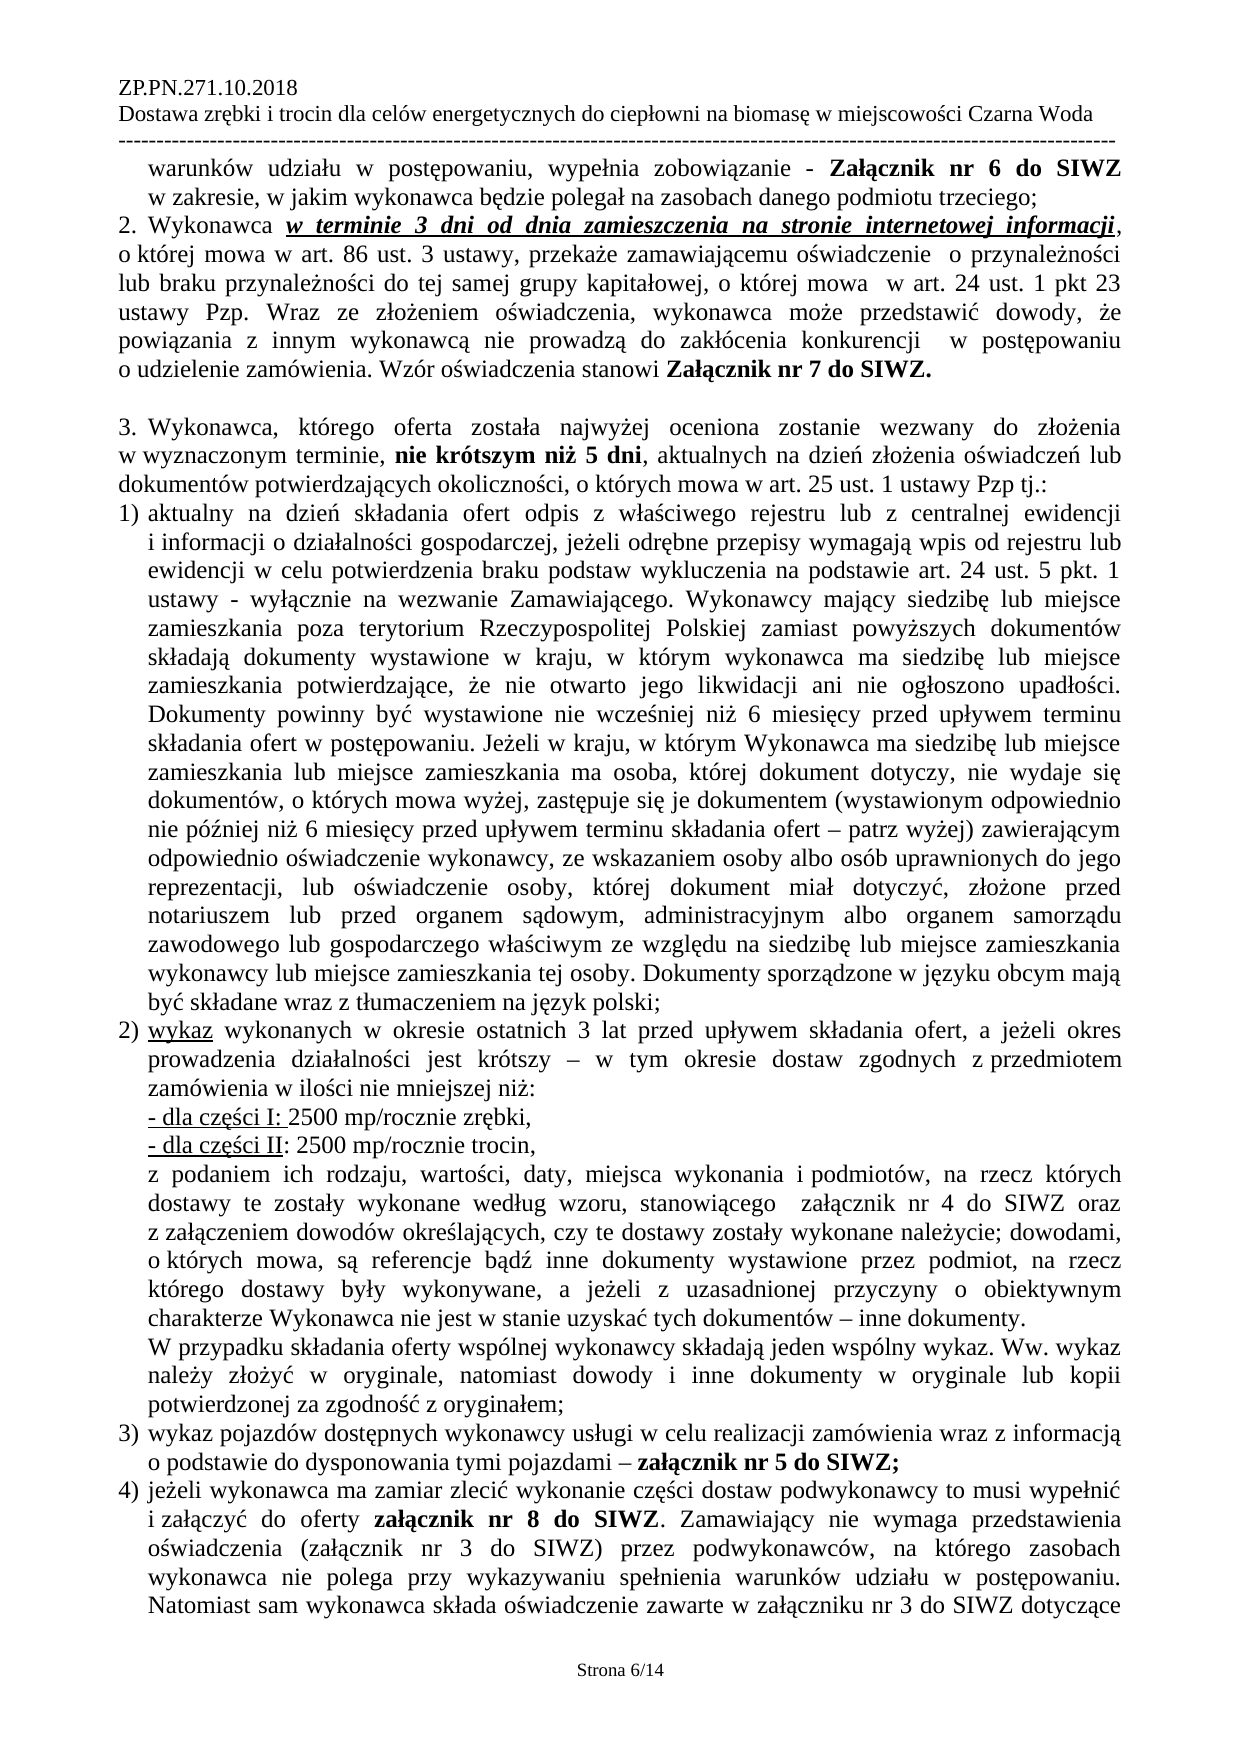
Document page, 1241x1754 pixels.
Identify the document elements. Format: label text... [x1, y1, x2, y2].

list wykaz wykonanych w okresie ostatnich 3 lat przed upływem składania ofert, a jeżeli okres prowadzenia działalności jest krótszy – w tym okresie dostaw zgodnych z przedmiotem zamówienia w ilości nie mniejszej niż: [118, 1015, 1122, 1102]
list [118, 1475, 1122, 1619]
list - dla części II: 2500 mp/rocznie trocin, [148, 1130, 1122, 1159]
list W przypadku składania oferty wspólnej wykonawcy składają jeden wspólny wykaz. Ww. wykaz należy złożyć w oryginale, natomiast dowody i inne dokumenty w oryginale lub kopii potwierdzonej za zgodność z oryginałem; [148, 1332, 1122, 1418]
list Wykonawca w terminie 3 dni od dnia zamieszczenia na stronie internetowej informacji, o której mowa w art. 86 ust. 3 ustawy, przekaże zamawiającemu oświadczenie o przynależności lub braku przynależności do tej samej grupy kapitałowej, o której mowa w art. 24 ust. 1 pkt 23 ustawy Pzp. Wraz ze złożeniem oświadczenia, wykonawca może przedstawić dowody, że powiązania z innym wykonawcą nie prowadzą do zakłócenia konkurencji w postępowaniu o udzielenie zamówienia. Wzór oświadczenia stanowi Załącznik nr 7 do SIWZ. [118, 210, 1122, 383]
list Wykonawca, którego oferta została najwyżej oceniona zostanie wezwany do złożenia w wyznaczonym terminie, nie krótszym niż 5 dni, aktualnych na dzień złożenia oświadczeń lub dokumentów potwierdzających okoliczności, o których mowa w art. 25 ust. 1 ustawy Pzp tj.: [118, 412, 1122, 498]
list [148, 153, 1122, 210]
list wykaz pojazdów dostępnych wykonawcy usługi w celu realizacji zamówienia wraz z informacją o podstawie do dysponowania tymi pojazdami – załącznik nr 5 do SIWZ; [118, 1418, 1122, 1475]
list aktualny na dzień składania ofert odpis z właściwego rejestru lub z centralnej ewidencji i informacji o działalności gospodarczej, jeżeli odrębne przepisy wymagają wpis od rejestru lub ewidencji w celu potwierdzenia braku podstaw wykluczenia na podstawie art. 24 ust. 5 pkt. 1 ustawy - wyłącznie na wezwanie Zamawiającego. Wykonawcy mający siedzibę lub miejsce zamieszkania poza terytorium Rzeczypospolitej Polskiej zamiast powyższych dokumentów składają dokumenty wystawione w kraju, w którym wykonawca ma siedzibę lub miejsce zamieszkania potwierdzające, że nie otwarto jego likwidacji ani nie ogłoszono upadłości. Dokumenty powinny być wystawione nie wcześniej niż 6 miesięcy przed upływem terminu składania ofert w postępowaniu. Jeżeli w kraju, w którym Wykonawca ma siedzibę lub miejsce zamieszkania lub miejsce zamieszkania ma osoba, której dokument dotyczy, nie wydaje się dokumentów, o których mowa wyżej, zastępuje się je dokumentem (wystawionym odpowiednio nie później niż 6 miesięcy przed upływem terminu składania ofert – patrz wyżej) zawierającym odpowiednio oświadczenie wykonawcy, ze wskazaniem osoby albo osób uprawnionych do jego reprezentacji, lub oświadczenie osoby, której dokument miał dotyczyć, złożone przed notariuszem lub przed organem sądowym, administracyjnym albo organem samorządu zawodowego lub gospodarczego właściwym ze względu na siedzibę lub miejsce zamieszkania wykonawcy lub miejsce zamieszkania tej osoby. Dokumenty sporządzone w języku obcym mają być składane wraz z tłumaczeniem na język polski; [118, 498, 1122, 1015]
list - dla części I: 2500 mp/rocznie zrębki, [148, 1102, 1122, 1130]
list z podaniem ich rodzaju, wartości, daty, miejsca wykonania i podmiotów, na rzecz których dostawy te zostały wykonane według wzoru, stanowiącego załącznik nr 4 do SIWZ oraz z załączeniem dowodów określających, czy te dostawy zostały wykonane należycie; dowodami, o których mowa, są referencje bądź inne dokumenty wystawione przez podmiot, na rzecz którego dostawy były wykonywane, a jeżeli z uzasadnionej przyczyny o obiektywnym charakterze Wykonawca nie jest w stanie uzyskać tych dokumentów – inne dokumenty. [148, 1159, 1122, 1332]
